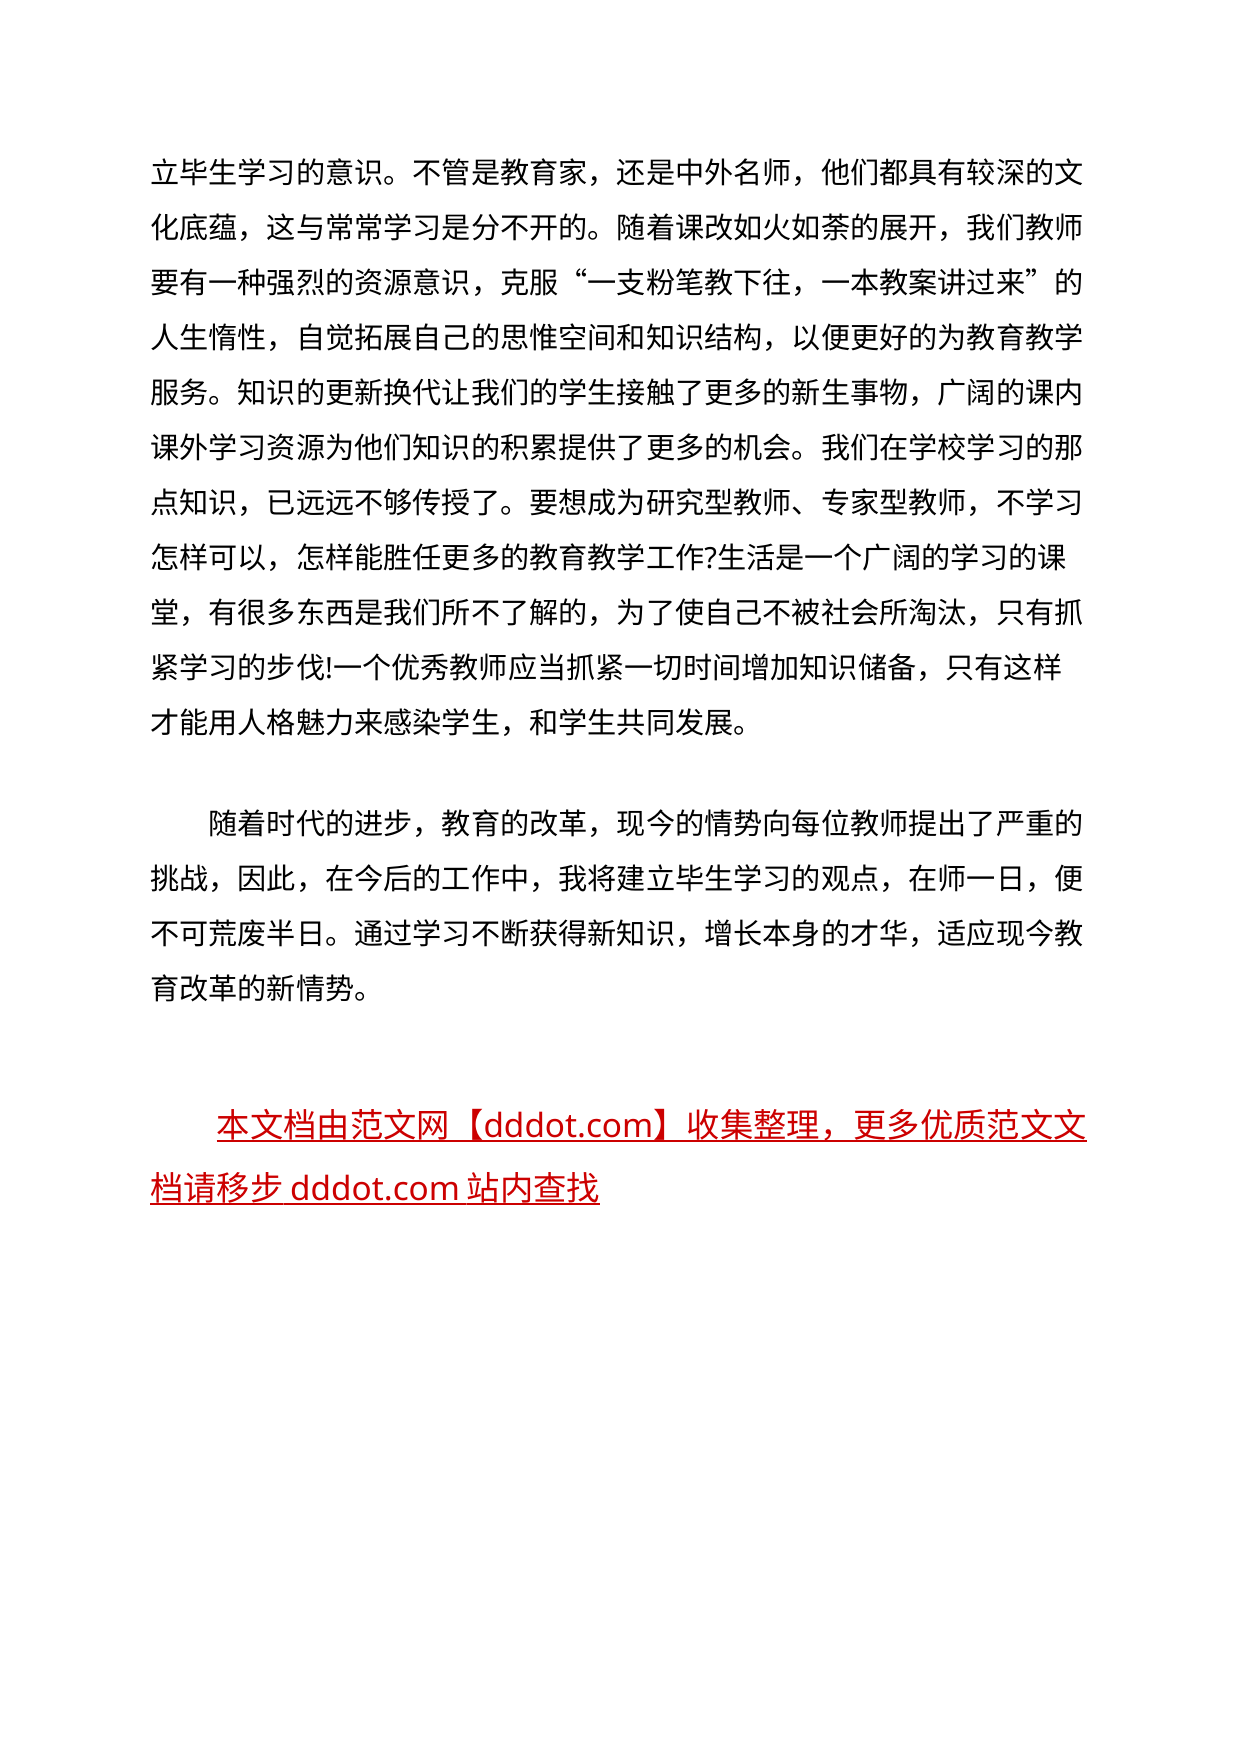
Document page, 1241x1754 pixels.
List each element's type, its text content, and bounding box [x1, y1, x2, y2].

text 随着时代的进步，教育的改革，现今的情势向每位教师提出了严重的挑战，因此，在今后的工作中，我将建立毕生学习的观点，在师一日，便不可荒废半日。通过学习不断获得新知识，增长本身的才华，适应现今教育改革的新情势。 [150, 801, 1090, 1008]
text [150, 150, 1090, 741]
text 本文档由范文网【dddot.com】收集整理，更多优质范文文档请移步dddot.com站内查找 [150, 1099, 1090, 1210]
